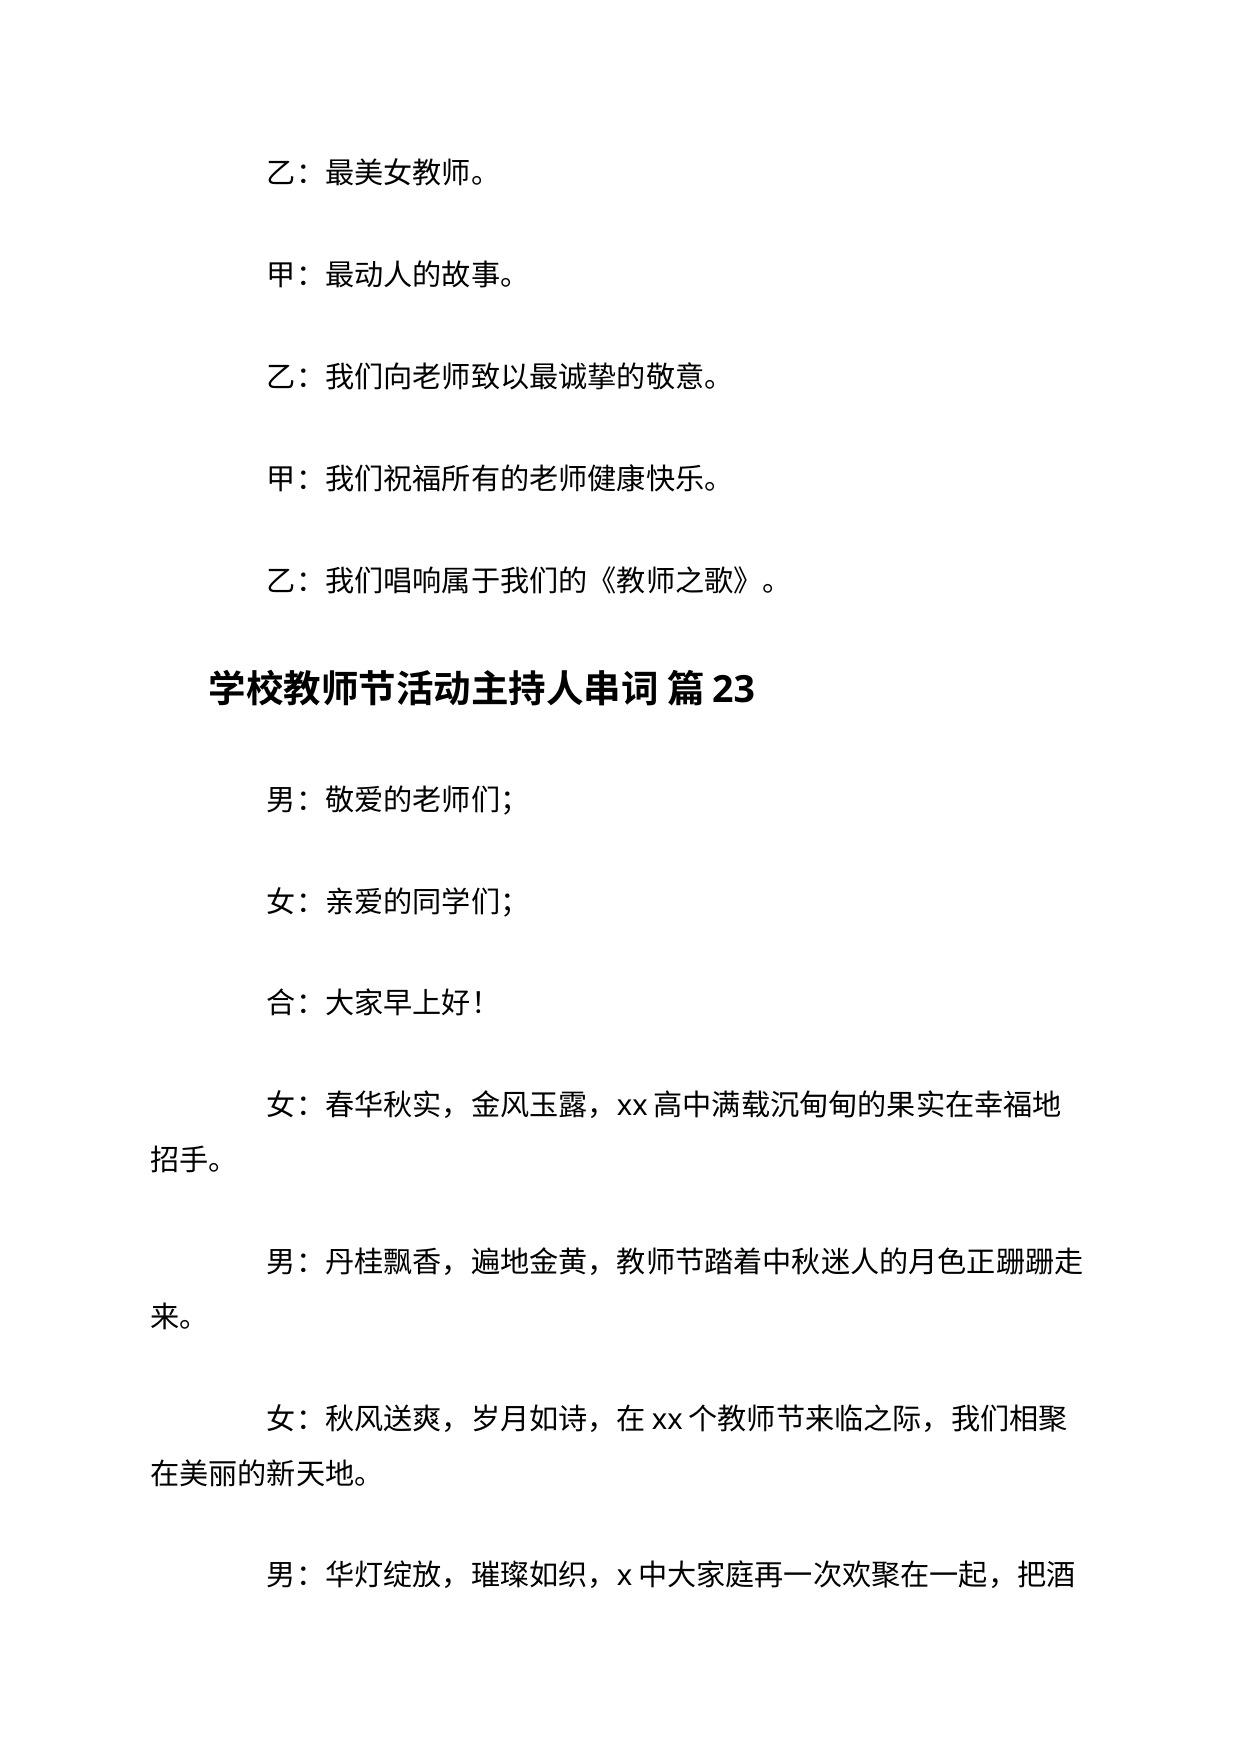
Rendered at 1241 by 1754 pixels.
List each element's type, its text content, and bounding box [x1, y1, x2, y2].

text 女：秋风送爽，岁月如诗，在xx个教师节来临之际，我们相聚在美丽的新天地。 [150, 1395, 1090, 1492]
text 乙：我们向老师致以最诚挚的敬意。 [150, 353, 1090, 396]
text 甲：最动人的故事。 [150, 252, 1090, 294]
text 女：春华秋实，金风玉露，xx高中满载沉甸甸的果实在幸福地招手。 [150, 1082, 1090, 1179]
text 男：丹桂飘香，遍地金黄，教师节踏着中秋迷人的月色正跚跚走来。 [150, 1238, 1090, 1336]
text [150, 1552, 1090, 1594]
text 甲：我们祝福所有的老师健康快乐。 [150, 455, 1090, 498]
text 乙：最美女教师。 [150, 150, 1090, 192]
text 学校教师节活动主持人串词 篇23 [150, 659, 1090, 713]
text 合：大家早上好！ [150, 980, 1090, 1022]
text 男：敬爱的老师们； [150, 776, 1090, 819]
text 女：亲爱的同学们； [150, 878, 1090, 921]
text 乙：我们唱响属于我们的《教师之歌》。 [150, 557, 1090, 599]
